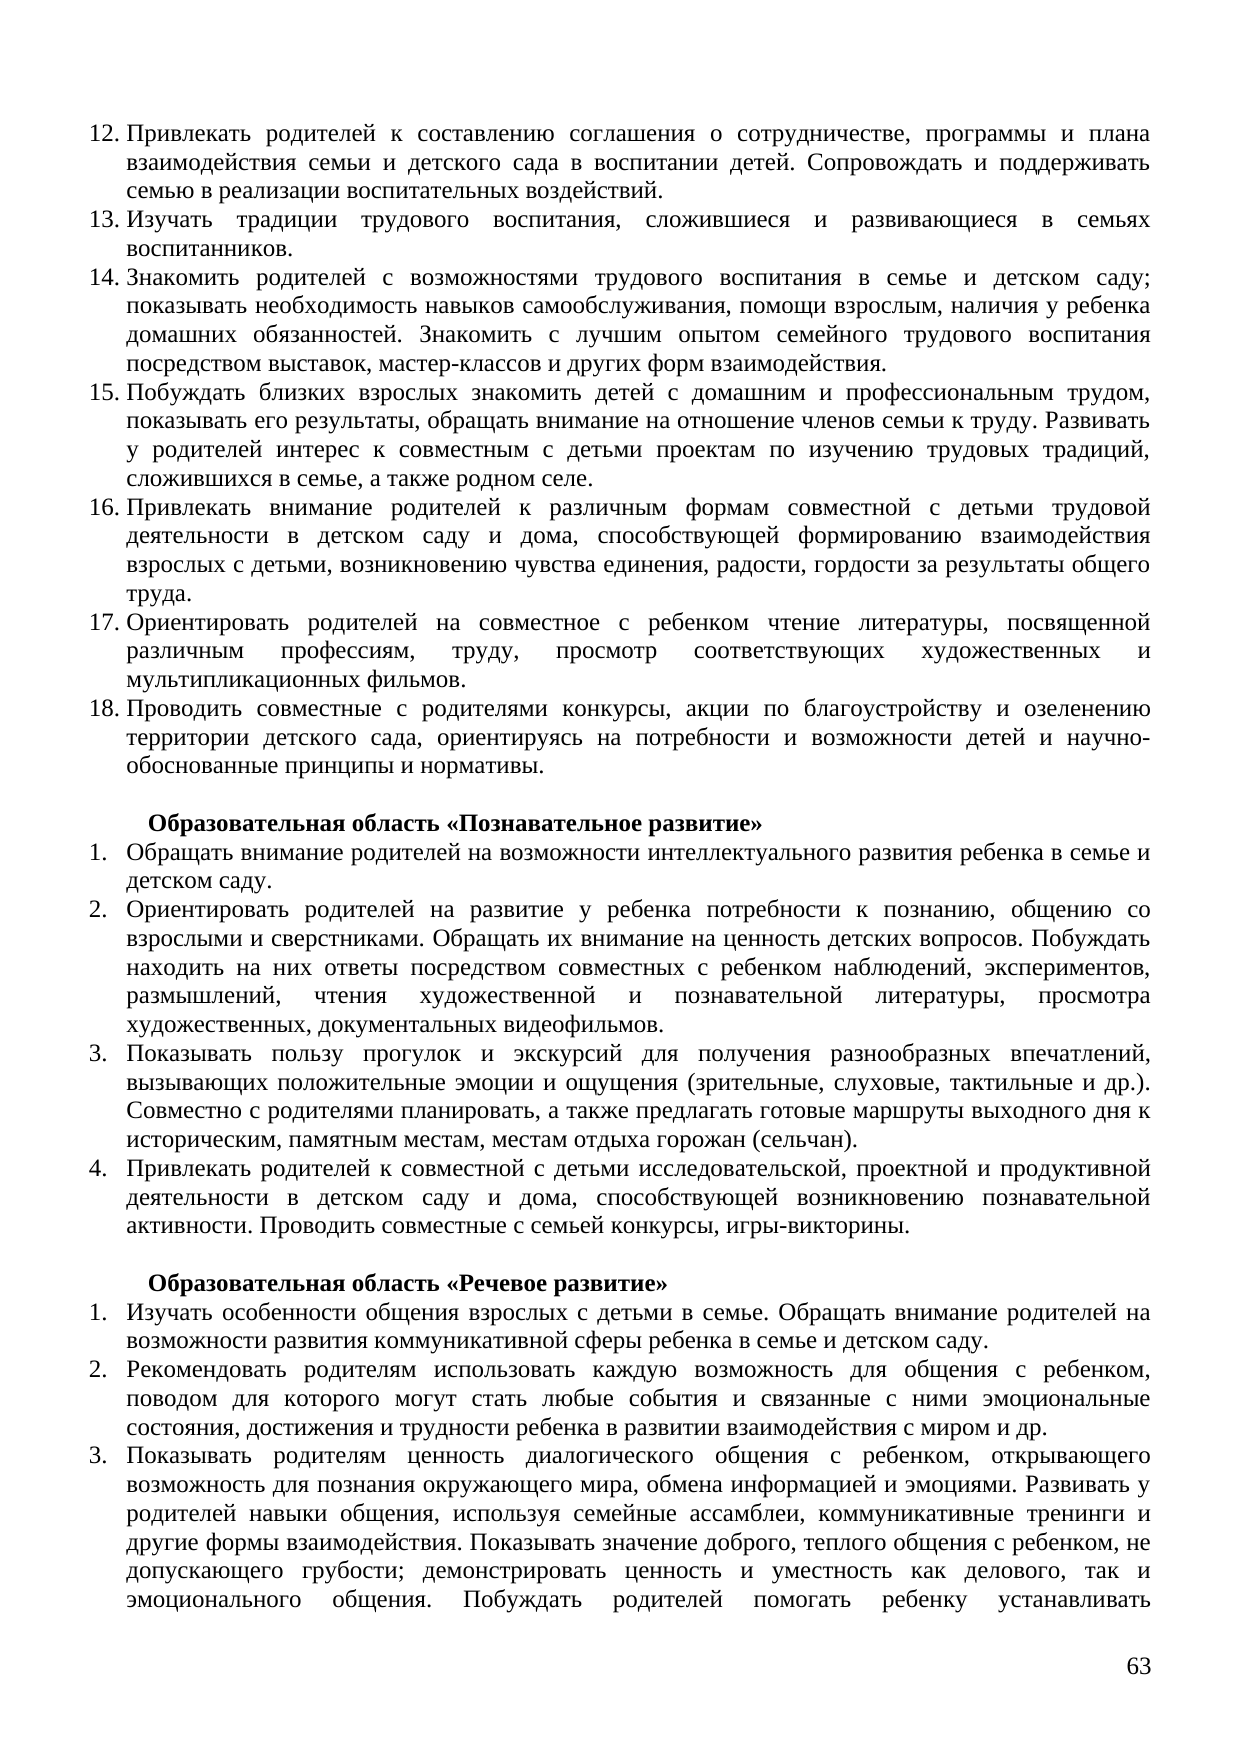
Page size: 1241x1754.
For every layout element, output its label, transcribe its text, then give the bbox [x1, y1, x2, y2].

text Образовательная область «Речевое развитие» [89, 1268, 1152, 1297]
list Изучать традиции трудового воспитания, сложившиеся и развивающиеся в семьях воспитанников. [89, 204, 1152, 262]
list Ориентировать родителей на совместное с ребенком чтение литературы, посвященной различным профессиям, труду, просмотр соответствующих художественных и мультипликационных фильмов. [89, 607, 1152, 693]
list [89, 1441, 1152, 1613]
list Побуждать близких взрослых знакомить детей с домашним и профессиональным трудом, показывать его результаты, обращать внимание на отношение членов семьи к труду. Развивать у родителей интерес к совместным с детьми проектам по изучению трудовых традиций, сложившихся в семье, а также родном селе. [89, 377, 1152, 492]
text Образовательная область «Познавательное развитие» [89, 808, 1152, 837]
list Изучать особенности общения взрослых с детьми в семье. Обращать внимание родителей на возможности развития коммуникативной сферы ребенка в семье и детском саду. [89, 1297, 1152, 1354]
list Знакомить родителей с возможностями трудового воспитания в семье и детском саду; показывать необходимость навыков самообслуживания, помощи взрослым, наличия у ребенка домашних обязанностей. Знакомить с лучшим опытом семейного трудового воспитания посредством выставок, мастер-классов и других форм взаимодействия. [89, 262, 1152, 377]
list Обращать внимание родителей на возможности интеллектуального развития ребенка в семье и детском саду. [89, 837, 1152, 894]
list Привлекать внимание родителей к различным формам совместной с детьми трудовой деятельности в детском саду и дома, способствующей формированию взаимодействия взрослых с детьми, возникновению чувства единения, радости, гордости за результаты общего труда. [89, 492, 1152, 607]
list Ориентировать родителей на развитие у ребенка потребности к познанию, общению со взрослыми и сверстниками. Обращать их внимание на ценность детских вопросов. Побуждать находить на них ответы посредством совместных с ребенком наблюдений, экспериментов, размышлений, чтения художественной и познавательной литературы, просмотра художественных, документальных видеофильмов. [89, 894, 1152, 1038]
list Привлекать родителей к составлению соглашения о сотрудничестве, программы и плана взаимодействия семьи и детского сада в воспитании детей. Сопровождать и поддерживать семью в реализации воспитательных воздействий. [89, 118, 1152, 204]
list Привлекать родителей к совместной с детьми исследовательской, проектной и продуктивной деятельности в детском саду и дома, способствующей возникновению познавательной активности. Проводить совместные с семьей конкурсы, игры-викторины. [89, 1153, 1152, 1239]
list Рекомендовать родителям использовать каждую возможность для общения с ребенком, поводом для которого могут стать любые события и связанные с ними эмоциональные состояния, достижения и трудности ребенка в развитии взаимодействия с миром и др. [89, 1354, 1152, 1441]
list Проводить совместные с родителями конкурсы, акции по благоустройству и озеленению территории детского сада, ориентируясь на потребности и возможности детей и научно-обоснованные принципы и нормативы. [89, 693, 1152, 779]
list Показывать пользу прогулок и экскурсий для получения разнообразных впечатлений, вызывающих положительные эмоции и ощущения (зрительные, слуховые, тактильные и др.). Совместно с родителями планировать, а также предлагать готовые маршруты выходного дня к историческим, памятным местам, местам отдыха горожан (сельчан). [89, 1038, 1152, 1153]
